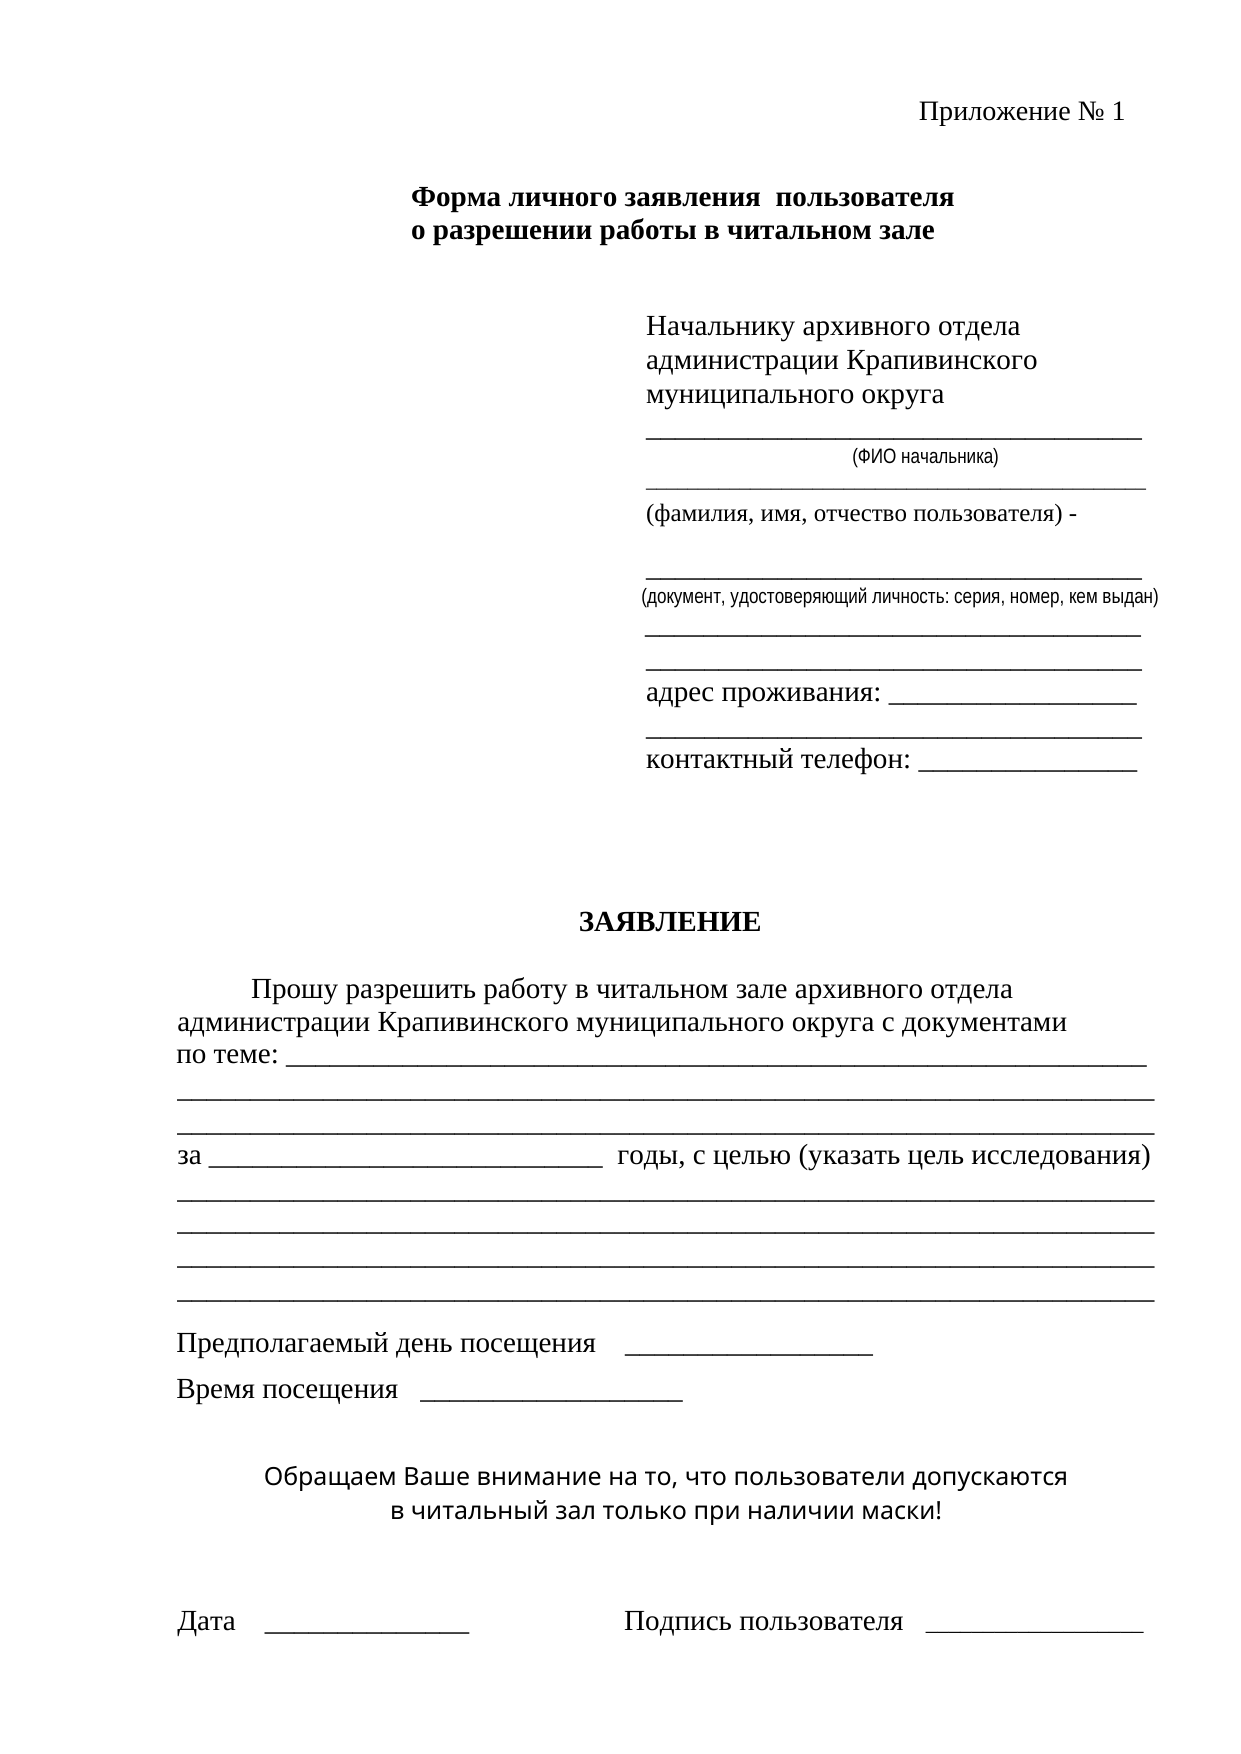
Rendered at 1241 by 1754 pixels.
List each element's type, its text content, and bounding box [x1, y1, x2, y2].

text Предполагаемый день посещения _________________ [169, 1325, 1163, 1359]
text о разрешении работы в читальном зале [411, 213, 994, 246]
text Время посещения __________________ [169, 1371, 1163, 1404]
text (фамилия, имя, отчество пользователя) - [646, 498, 1163, 526]
text ___________________________________________________________________ [177, 1104, 1163, 1137]
text Приложение № 1 [919, 94, 1163, 126]
text __________________________________ [646, 708, 1163, 741]
text __________________________________ [637, 608, 1163, 641]
text ЗАЯВЛЕНИЕ [150, 904, 1190, 938]
text ________________________________________________ [646, 468, 1163, 492]
text ___________________________________________________________________ [177, 1204, 1163, 1237]
text адрес проживания: _________________ [646, 674, 1163, 708]
text ___________________________________________________________________ [177, 1070, 1163, 1104]
text (ФИО начальника) [852, 444, 1163, 468]
text Дата ______________ Подпись пользователя ___________________ [177, 1603, 1163, 1637]
text Форма личного заявления пользователя [411, 181, 994, 213]
text в читальный зал только при наличии маски! [169, 1493, 1163, 1527]
text по теме: ___________________________________________________________ [169, 1037, 1163, 1070]
text ___________________________________________________________________ [177, 1171, 1163, 1204]
text __________________________________ [646, 641, 1163, 674]
text ___________________________________________________________________ [177, 1237, 1163, 1271]
text Обращаем Ваше внимание на то, что пользователи допускаются [169, 1459, 1163, 1493]
text Прошу разрешить работу в читальном зале архивного отдела администрации Крапивинского муниципального округа с документами [177, 972, 1163, 1037]
text __________________________________ [646, 551, 1163, 583]
text Начальнику архивного отдела администрации Крапивинского муниципального округа [646, 308, 1148, 410]
text (документ, удостоверяющий личность: серия, номер, кем выдан) [637, 584, 1163, 608]
text за ___________________________ годы, с целью (указать цель исследования) [177, 1137, 1163, 1171]
text __________________________________ [646, 411, 1163, 443]
text контактный телефон: _______________ [646, 741, 1163, 775]
text ___________________________________________________________________ [177, 1271, 1163, 1304]
